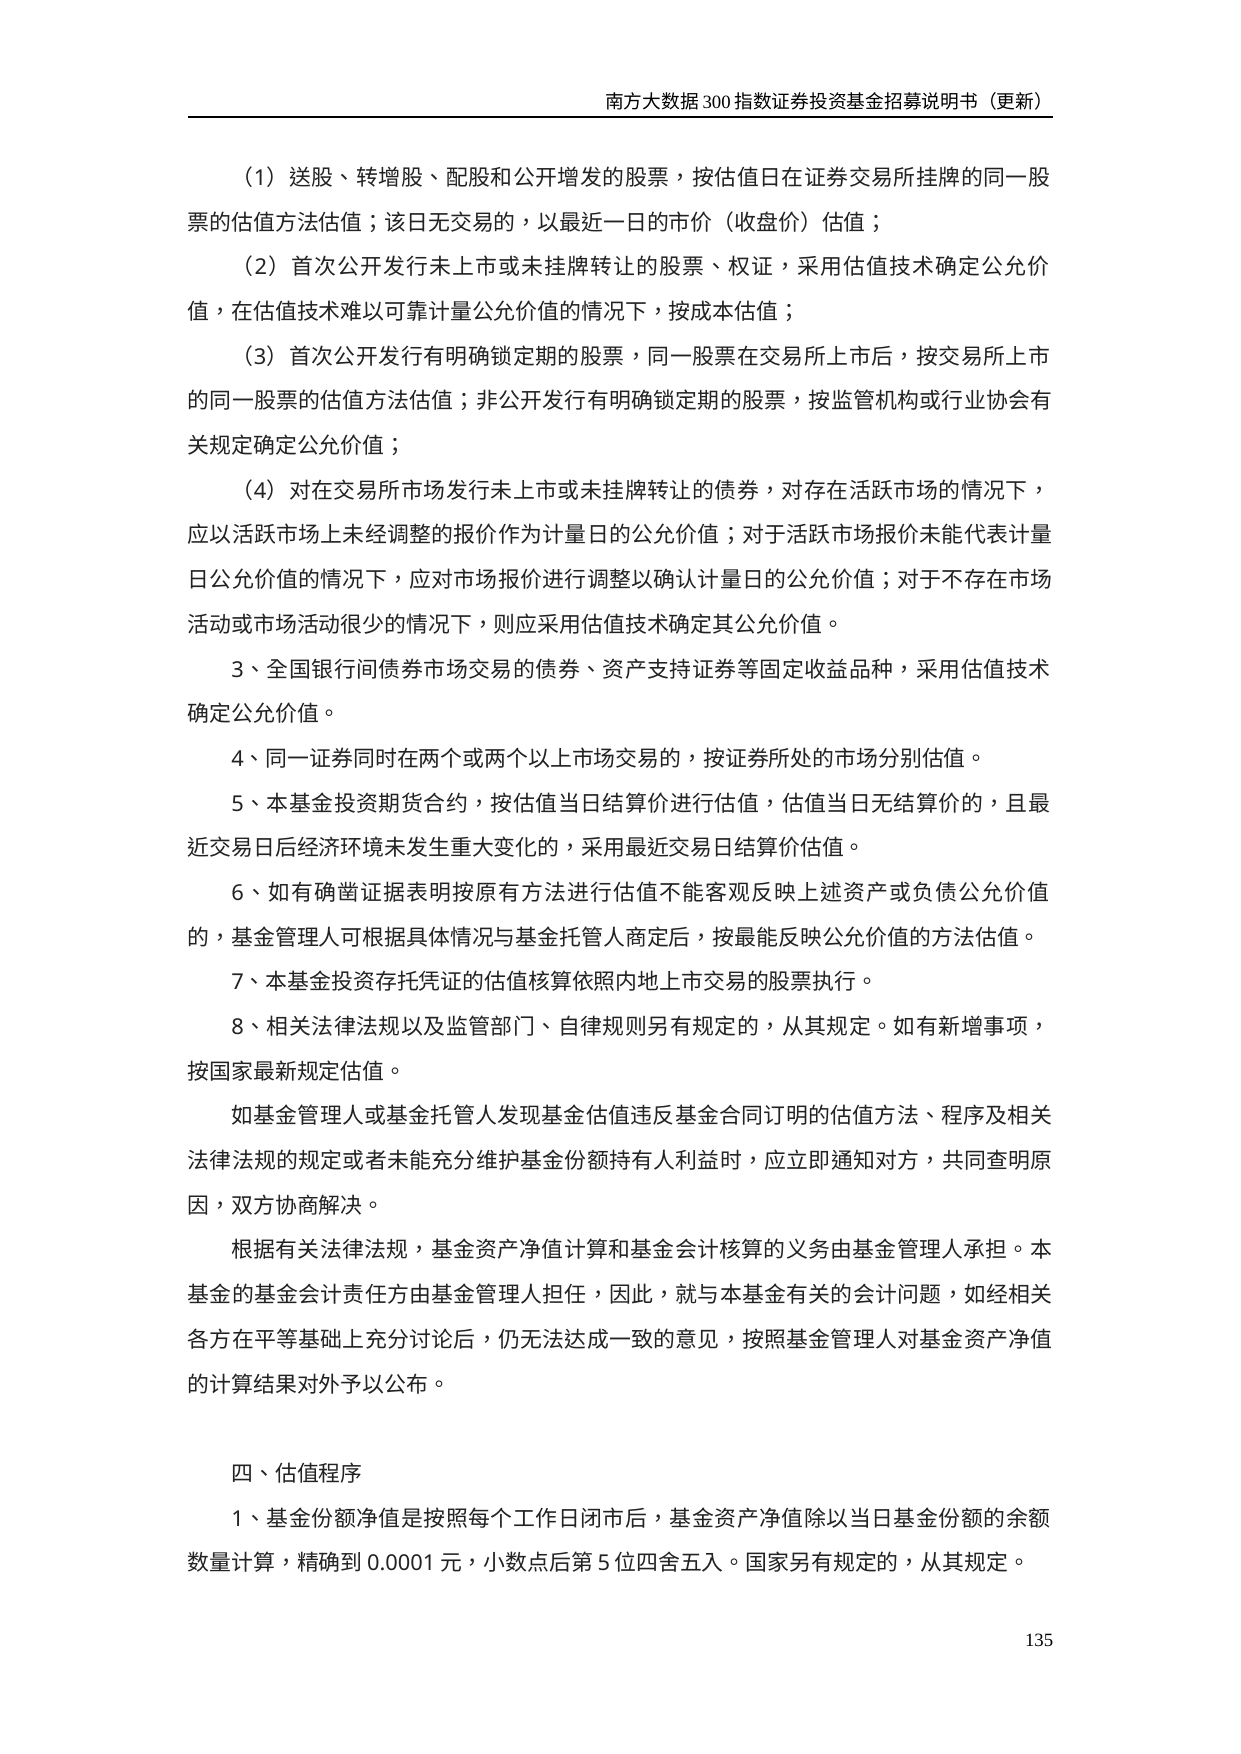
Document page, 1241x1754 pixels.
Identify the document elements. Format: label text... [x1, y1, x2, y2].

text 6、如有确凿证据表明按原有方法进行估值不能客观反映上述资产或负债公允价值的，基金管理人可根据具体情况与基金托管人商定后，按最能反映公允价值的方法估值。 [187, 877, 1053, 951]
text 四、估值程序 [187, 1458, 1053, 1488]
text （2）首次公开发行未上市或未挂牌转让的股票、权证，采用估值技术确定公允价值，在估值技术难以可靠计量公允价值的情况下，按成本估值； [187, 251, 1053, 326]
text （3）首次公开发行有明确锁定期的股票，同一股票在交易所上市后，按交易所上市的同一股票的估值方法估值；非公开发行有明确锁定期的股票，按监管机构或行业协会有关规定确定公允价值； [187, 341, 1053, 460]
text 5、本基金投资期货合约，按估值当日结算价进行估值，估值当日无结算价的，且最近交易日后经济环境未发生重大变化的，采用最近交易日结算价估值。 [187, 788, 1053, 862]
text 7、本基金投资存托凭证的估值核算依照内地上市交易的股票执行。 [187, 966, 1053, 996]
text 1、基金份额净值是按照每个工作日闭市后，基金资产净值除以当日基金份额的余额数量计算，精确到0.0001元，小数点后第5位四舍五入。国家另有规定的，从其规定。 [187, 1503, 1053, 1577]
text （4）对在交易所市场发行未上市或未挂牌转让的债券，对存在活跃市场的情况下，应以活跃市场上未经调整的报价作为计量日的公允价值；对于活跃市场报价未能代表计量日公允价值的情况下，应对市场报价进行调整以确认计量日的公允价值；对于不存在市场活动或市场活动很少的情况下，则应采用估值技术确定其公允价值。 [187, 475, 1053, 639]
text 4、同一证券同时在两个或两个以上市场交易的，按证券所处的市场分别估值。 [187, 743, 1053, 773]
text 3、全国银行间债券市场交易的债券、资产支持证券等固定收益品种，采用估值技术确定公允价值。 [187, 653, 1053, 728]
text 8、相关法律法规以及监管部门、自律规则另有规定的，从其规定。如有新增事项，按国家最新规定估值。 [187, 1011, 1053, 1086]
text 根据有关法律法规，基金资产净值计算和基金会计核算的义务由基金管理人承担。本基金的基金会计责任方由基金管理人担任，因此，就与本基金有关的会计问题，如经相关各方在平等基础上充分讨论后，仍无法达成一致的意见，按照基金管理人对基金资产净值的计算结果对外予以公布。 [187, 1234, 1053, 1398]
text 如基金管理人或基金托管人发现基金估值违反基金合同订明的估值方法、程序及相关法律法规的规定或者未能充分维护基金份额持有人利益时，应立即通知对方，共同查明原因，双方协商解决。 [187, 1100, 1053, 1219]
text （1）送股、转增股、配股和公开增发的股票，按估值日在证券交易所挂牌的同一股票的估值方法估值；该日无交易的，以最近一日的市价（收盘价）估值； [187, 162, 1053, 236]
